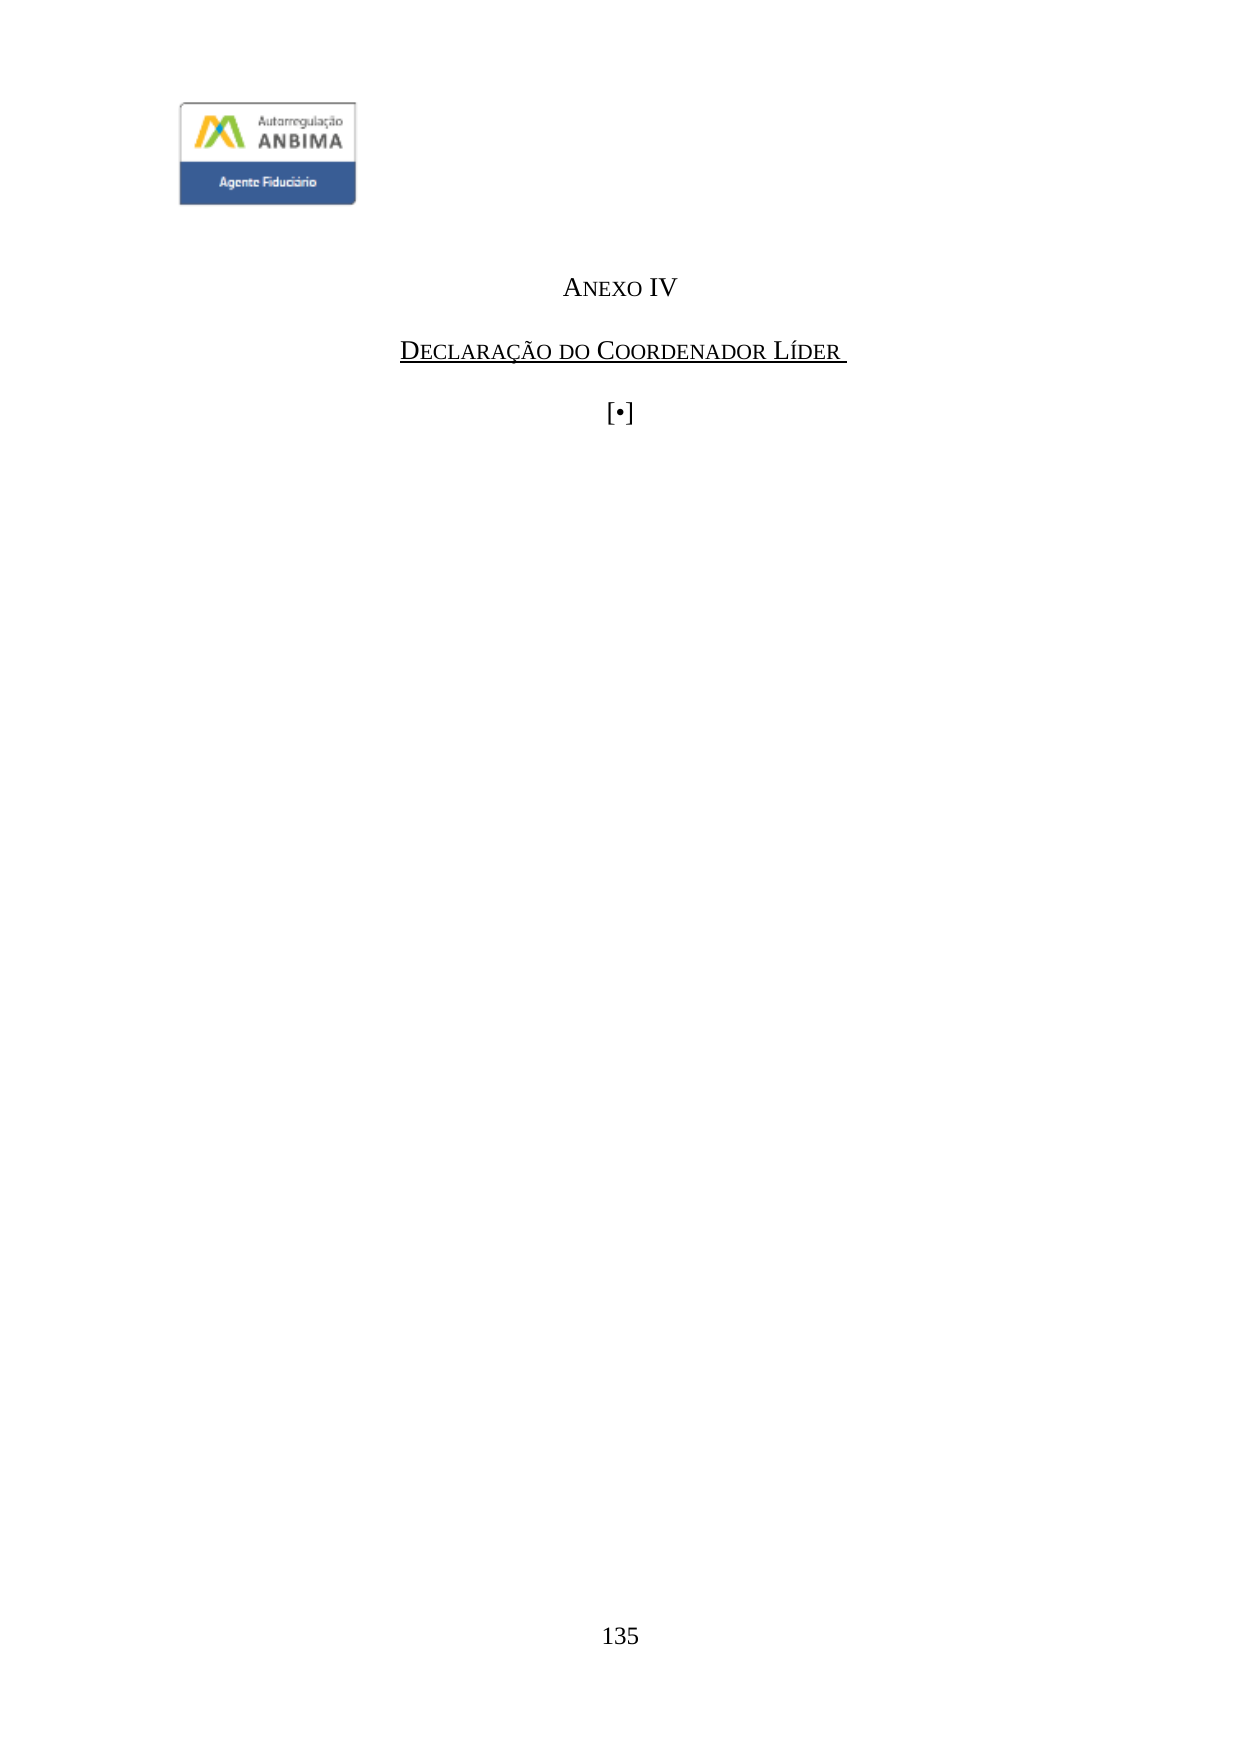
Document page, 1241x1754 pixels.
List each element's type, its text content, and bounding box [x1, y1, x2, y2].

picture [177, 101, 360, 210]
text [•] [177, 397, 1063, 428]
text Anexo IV [177, 272, 1063, 303]
text Declaração do Coordenador Líder [177, 334, 1063, 366]
